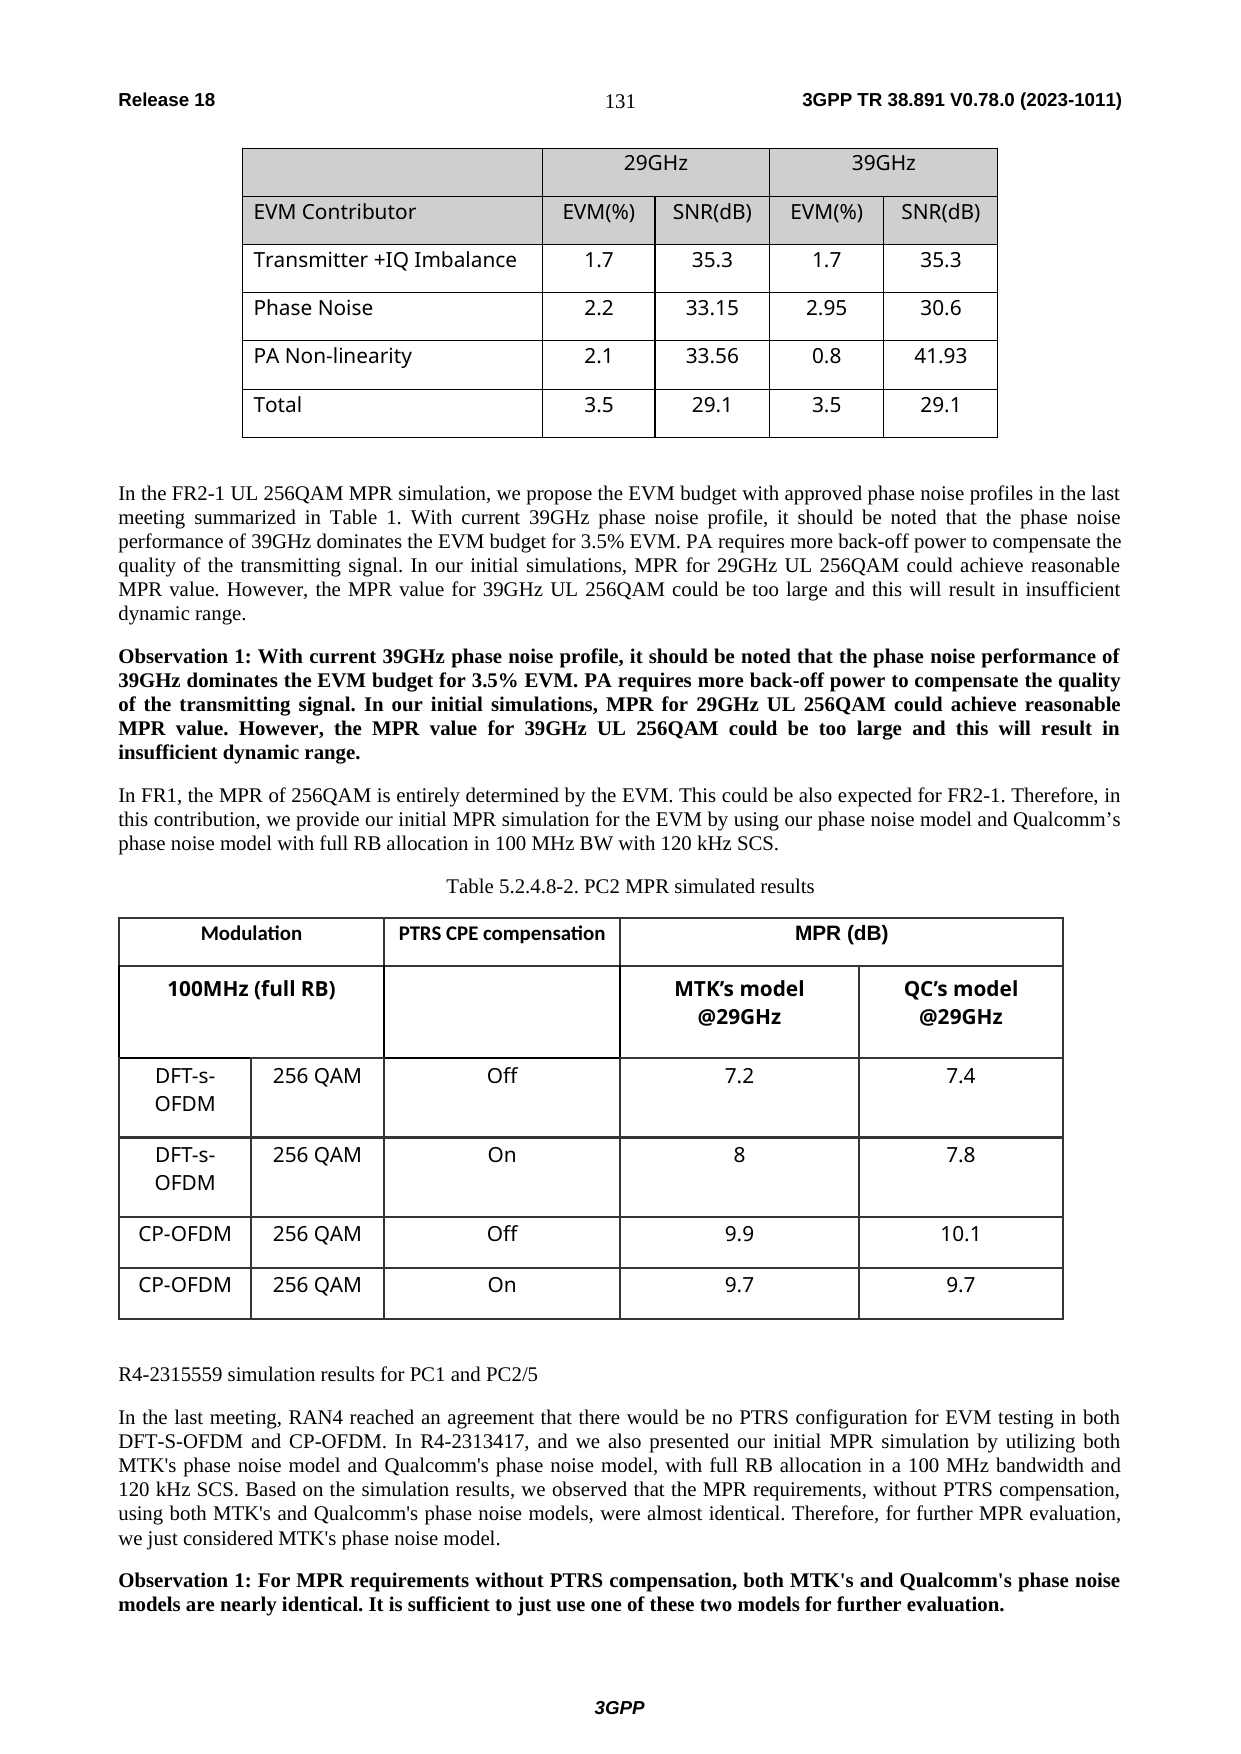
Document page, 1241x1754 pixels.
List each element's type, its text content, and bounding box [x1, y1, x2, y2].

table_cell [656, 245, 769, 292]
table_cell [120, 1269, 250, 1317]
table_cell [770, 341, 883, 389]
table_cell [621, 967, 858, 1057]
text Table 5.2.4.8-2. PC2 MPR simulated results [118, 874, 1122, 898]
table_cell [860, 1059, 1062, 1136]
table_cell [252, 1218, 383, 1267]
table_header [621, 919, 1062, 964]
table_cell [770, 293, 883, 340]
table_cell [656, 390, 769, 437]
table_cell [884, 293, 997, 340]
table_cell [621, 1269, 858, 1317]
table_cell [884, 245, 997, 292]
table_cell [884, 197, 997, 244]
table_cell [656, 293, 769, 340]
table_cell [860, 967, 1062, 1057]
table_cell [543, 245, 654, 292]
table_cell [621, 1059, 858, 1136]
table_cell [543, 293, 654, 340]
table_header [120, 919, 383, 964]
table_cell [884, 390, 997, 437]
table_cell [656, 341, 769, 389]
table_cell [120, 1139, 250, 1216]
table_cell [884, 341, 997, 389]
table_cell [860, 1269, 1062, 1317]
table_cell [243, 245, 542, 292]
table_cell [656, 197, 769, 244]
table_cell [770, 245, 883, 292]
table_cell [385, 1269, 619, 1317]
text In the FR2-1 UL 256QAM MPR simulation, we propose the EVM budget with approved phase noise profiles in the last meeting summarized in Table 1. With current 39GHz phase noise profile, it should be noted that the phase noise performance of 39GHz dominates the EVM budget for 3.5% EVM. PA requires more back-off power to compensate the quality of the transmitting signal. In our initial simulations, MPR for 29GHz UL 256QAM could achieve reasonable MPR value. However, the MPR value for 39GHz UL 256QAM could be too large and this will result in insufficient dynamic range. [118, 481, 1122, 625]
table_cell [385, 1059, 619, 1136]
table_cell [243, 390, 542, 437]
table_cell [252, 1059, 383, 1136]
text In FR1, the MPR of 256QAM is entirely determined by the EVM. This could be also expected for FR2-1. Therefore, in this contribution, we provide our initial MPR simulation for the EVM by using our phase noise model and Qualcomm’s phase noise model with full RB allocation in 100 MHz BW with 120 kHz SCS. [118, 783, 1122, 855]
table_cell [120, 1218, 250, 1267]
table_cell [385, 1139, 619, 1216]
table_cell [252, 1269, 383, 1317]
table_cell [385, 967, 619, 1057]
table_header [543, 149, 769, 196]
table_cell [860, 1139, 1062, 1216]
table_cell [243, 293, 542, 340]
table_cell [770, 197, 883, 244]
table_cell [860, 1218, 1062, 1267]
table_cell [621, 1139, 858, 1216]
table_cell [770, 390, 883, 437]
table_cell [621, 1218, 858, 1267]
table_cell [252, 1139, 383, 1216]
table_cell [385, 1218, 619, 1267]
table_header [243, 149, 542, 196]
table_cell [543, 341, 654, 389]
text Observation 1: With current 39GHz phase noise profile, it should be noted that the phase noise performance of 39GHz dominates the EVM budget for 3.5% EVM. PA requires more back-off power to compensate the quality of the transmitting signal. In our initial simulations, MPR for 29GHz UL 256QAM could achieve reasonable MPR value. However, the MPR value for 39GHz UL 256QAM could be too large and this will result in insufficient dynamic range. [118, 644, 1122, 764]
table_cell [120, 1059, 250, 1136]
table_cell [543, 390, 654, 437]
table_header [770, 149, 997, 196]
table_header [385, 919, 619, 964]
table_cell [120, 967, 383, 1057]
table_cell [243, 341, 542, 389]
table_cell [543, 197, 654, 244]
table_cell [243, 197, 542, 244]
